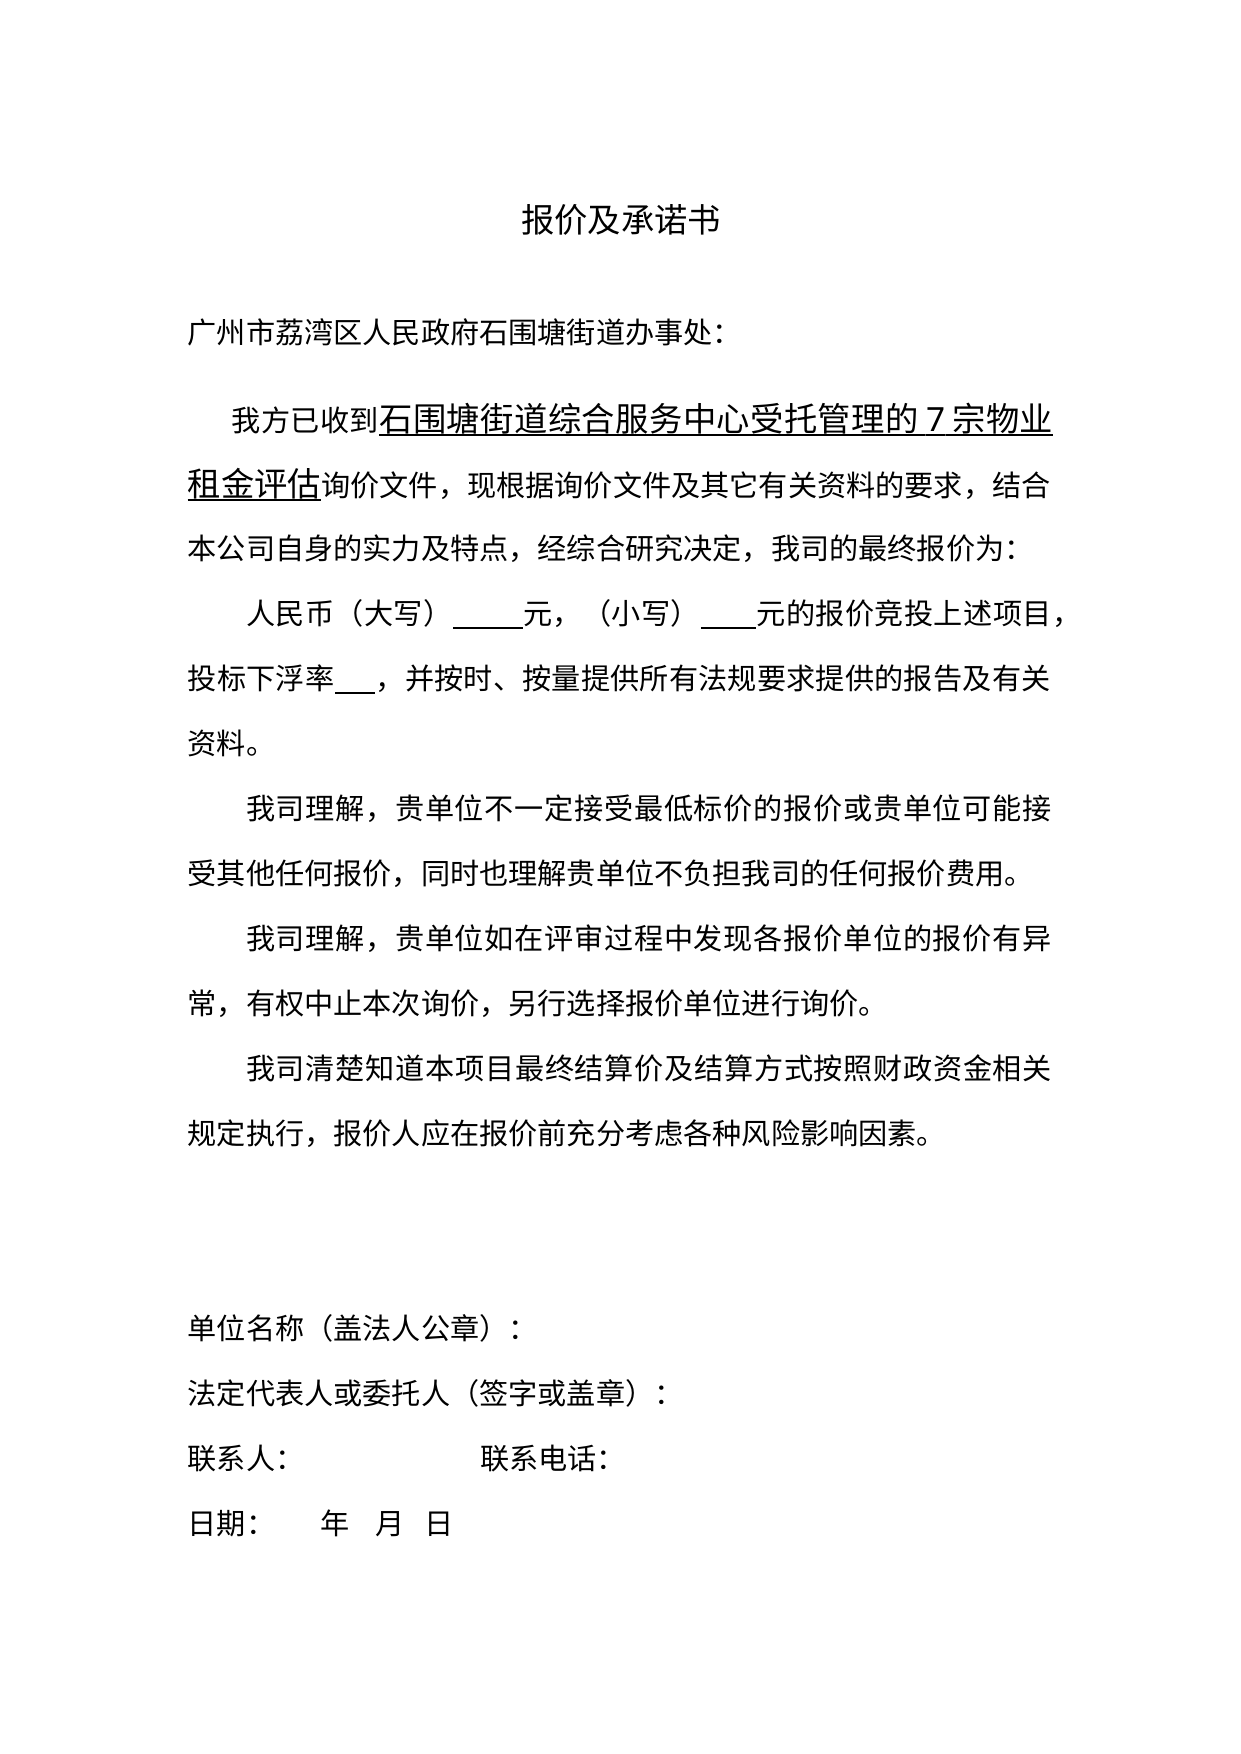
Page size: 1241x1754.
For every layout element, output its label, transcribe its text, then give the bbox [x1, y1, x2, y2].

text 我司清楚知道本项目最终结算价及结算方式按照财政资金相关规定执行，报价人应在报价前充分考虑各种风险影响因素。 [187, 1034, 1053, 1164]
text 我方已收到石围塘街道综合服务中心受托管理的7宗物业租金评估询价文件，现根据询价文件及其它有关资料的要求，结合本公司自身的实力及特点，经综合研究决定，我司的最终报价为： [187, 384, 1053, 579]
text 广州市荔湾区人民政府石围塘街道办事处： [187, 298, 1053, 363]
text 报价及承诺书 [187, 186, 1053, 251]
text 单位名称（盖法人公章）： [187, 1294, 1053, 1359]
text 我司理解，贵单位不一定接受最低标价的报价或贵单位可能接受其他任何报价，同时也理解贵单位不负担我司的任何报价费用。 [187, 774, 1053, 904]
text 人民币（大写） 元，（小写） 元的报价竞投上述项目，投标下浮率 ，并按时、按量提供所有法规要求提供的报告及有关资料。 [187, 579, 1053, 774]
text 我司理解，贵单位如在评审过程中发现各报价单位的报价有异常，有权中止本次询价，另行选择报价单位进行询价。 [187, 904, 1053, 1034]
text 联系人： 联系电话： [187, 1424, 1053, 1489]
text 日期： 年 月 日 [187, 1489, 1053, 1554]
text 法定代表人或委托人（签字或盖章）： [187, 1359, 1053, 1424]
